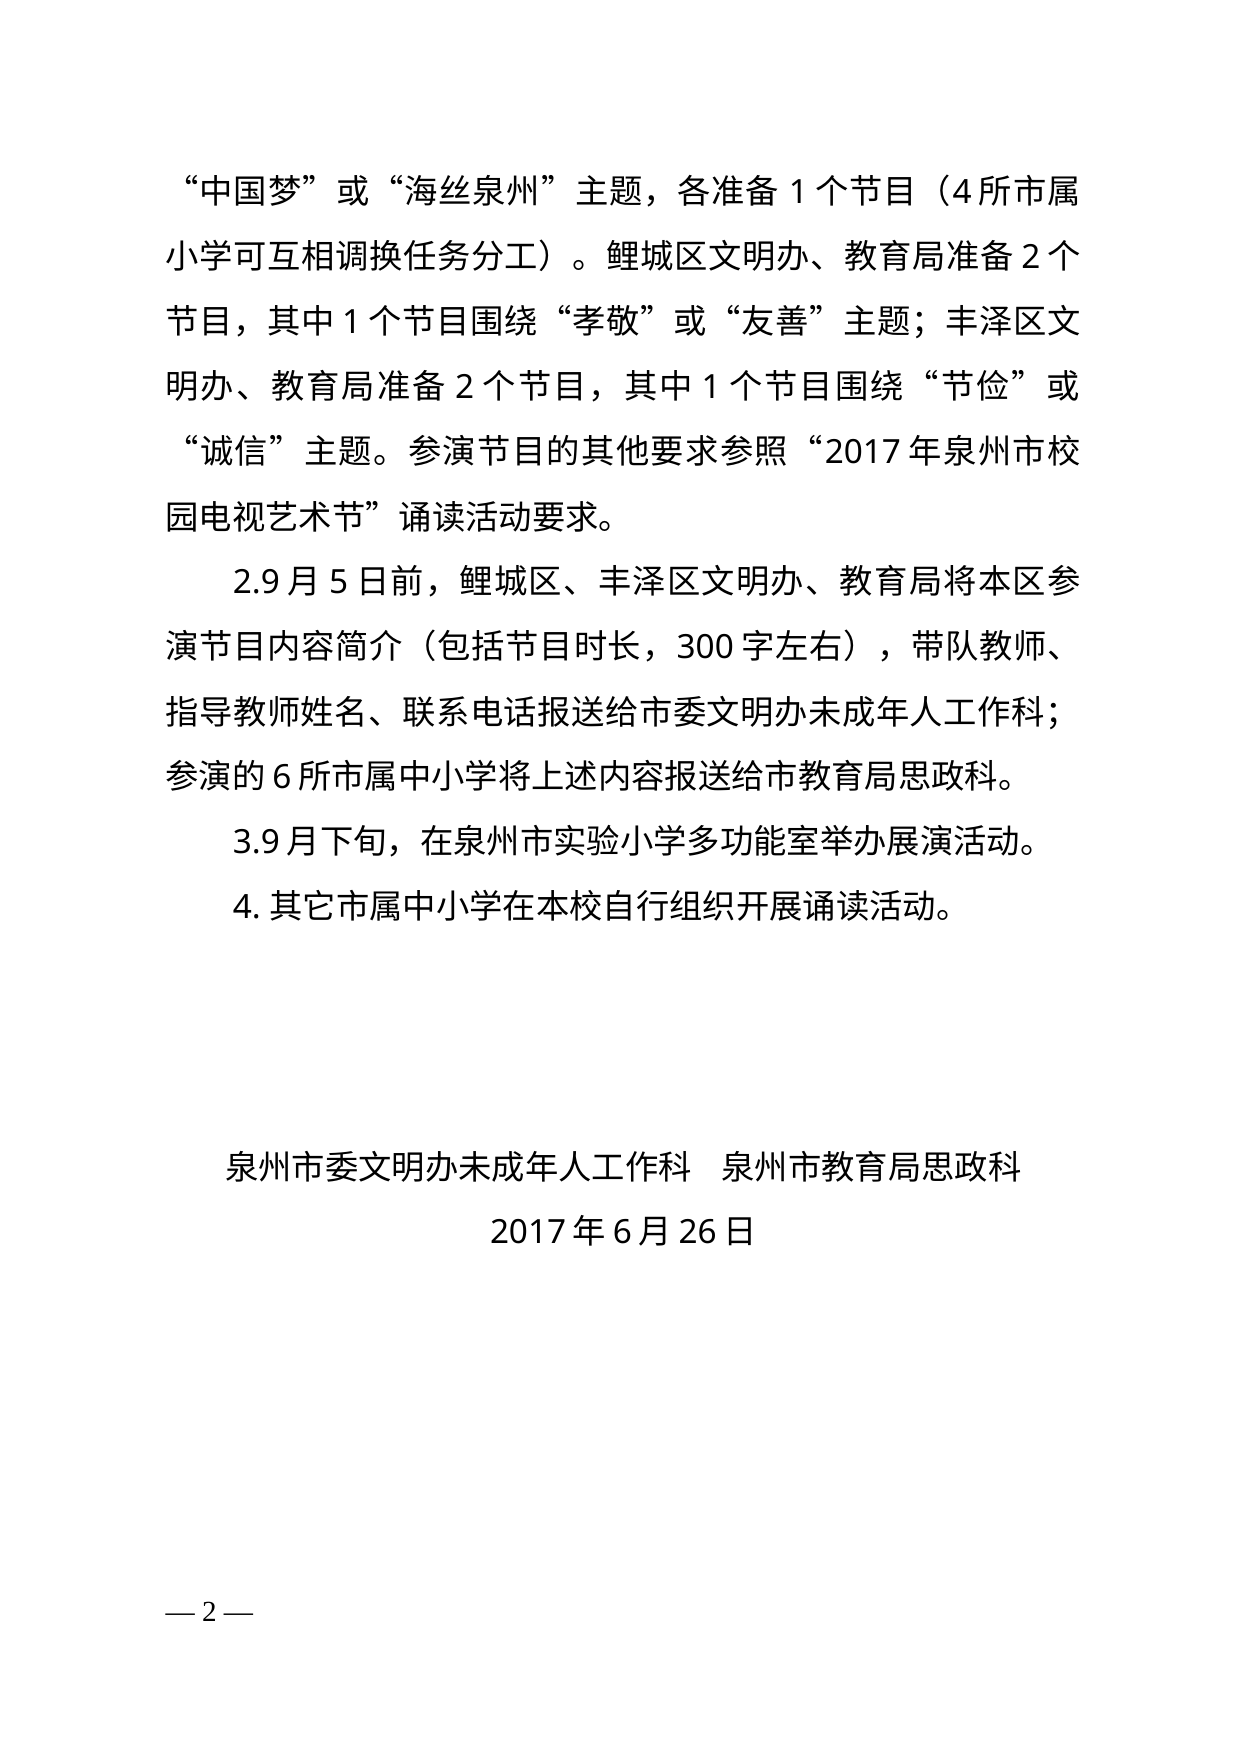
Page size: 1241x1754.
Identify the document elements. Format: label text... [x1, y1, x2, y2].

text 3.9月下旬，在泉州市实验小学多功能室举办展演活动。 [165, 807, 1081, 872]
text 4. 其它市属中小学在本校自行组织开展诵读活动。 [165, 872, 1081, 937]
text 泉州市委文明办未成年人工作科 泉州市教育局思政科 [165, 1132, 1081, 1197]
text 2.9月5日前，鲤城区、丰泽区文明办、教育局将本区参演节目内容简介（包括节目时长，300字左右），带队教师、指导教师姓名、联系电话报送给市委文明办未成年人工作科；参演的6所市属中小学将上述内容报送给市教育局思政科。 [165, 547, 1081, 807]
text 2017年6月26日 [165, 1197, 1081, 1262]
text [165, 157, 1081, 547]
